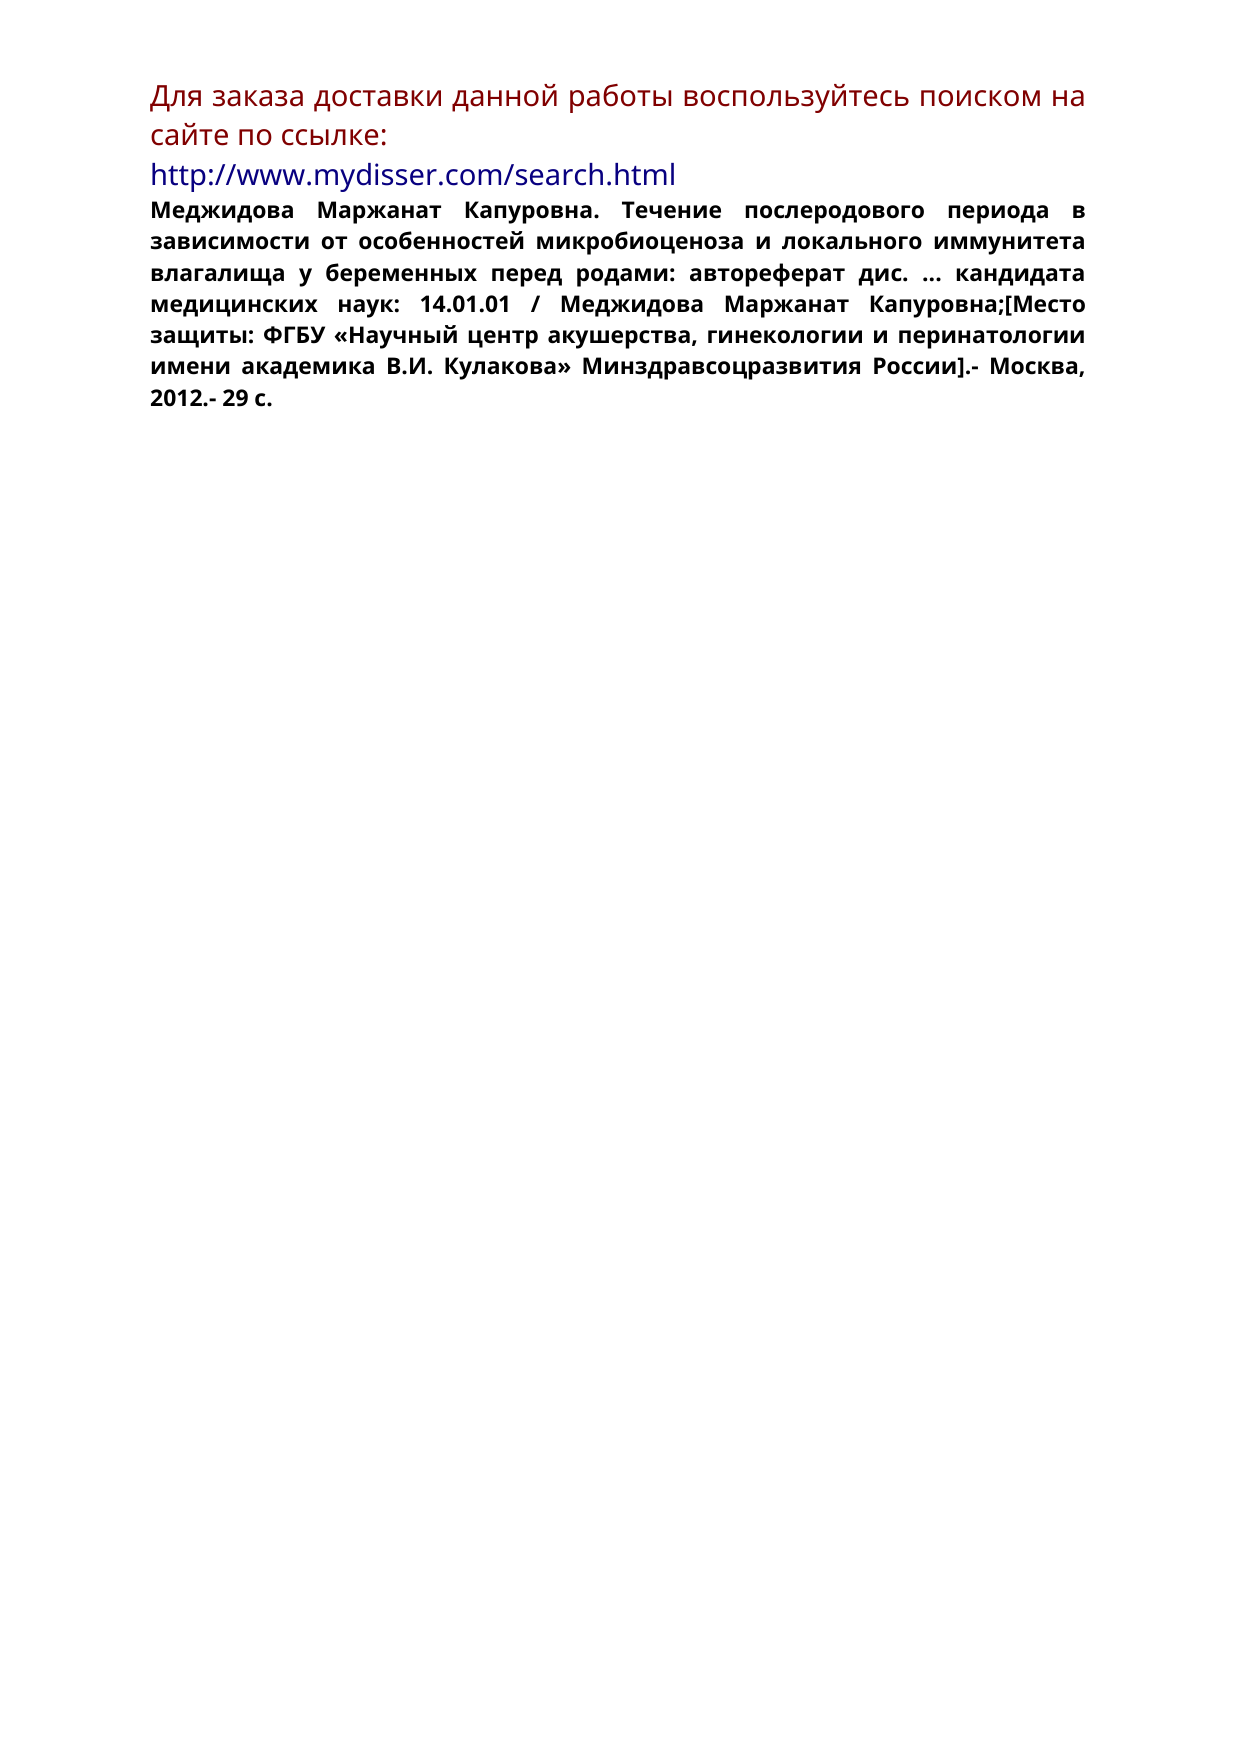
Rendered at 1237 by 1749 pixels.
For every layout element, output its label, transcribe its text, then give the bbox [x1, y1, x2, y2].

text Меджидова Маржанат Капуровна. Течение послеродового периода в зависимости от особенностей микробиоценоза и локального иммунитета влагалища у беременных перед родами: автореферат дис. ... кандидата медицинских наук: 14.01.01 / Меджидова Маржанат Капуровна;[Место защиты: ФГБУ «Научный центр акушерства, гинекологии и перинатологии имени академика В.И. Кулакова» Минздравсоцразвития России].- Москва, 2012.- 29 с. [150, 194, 1086, 413]
